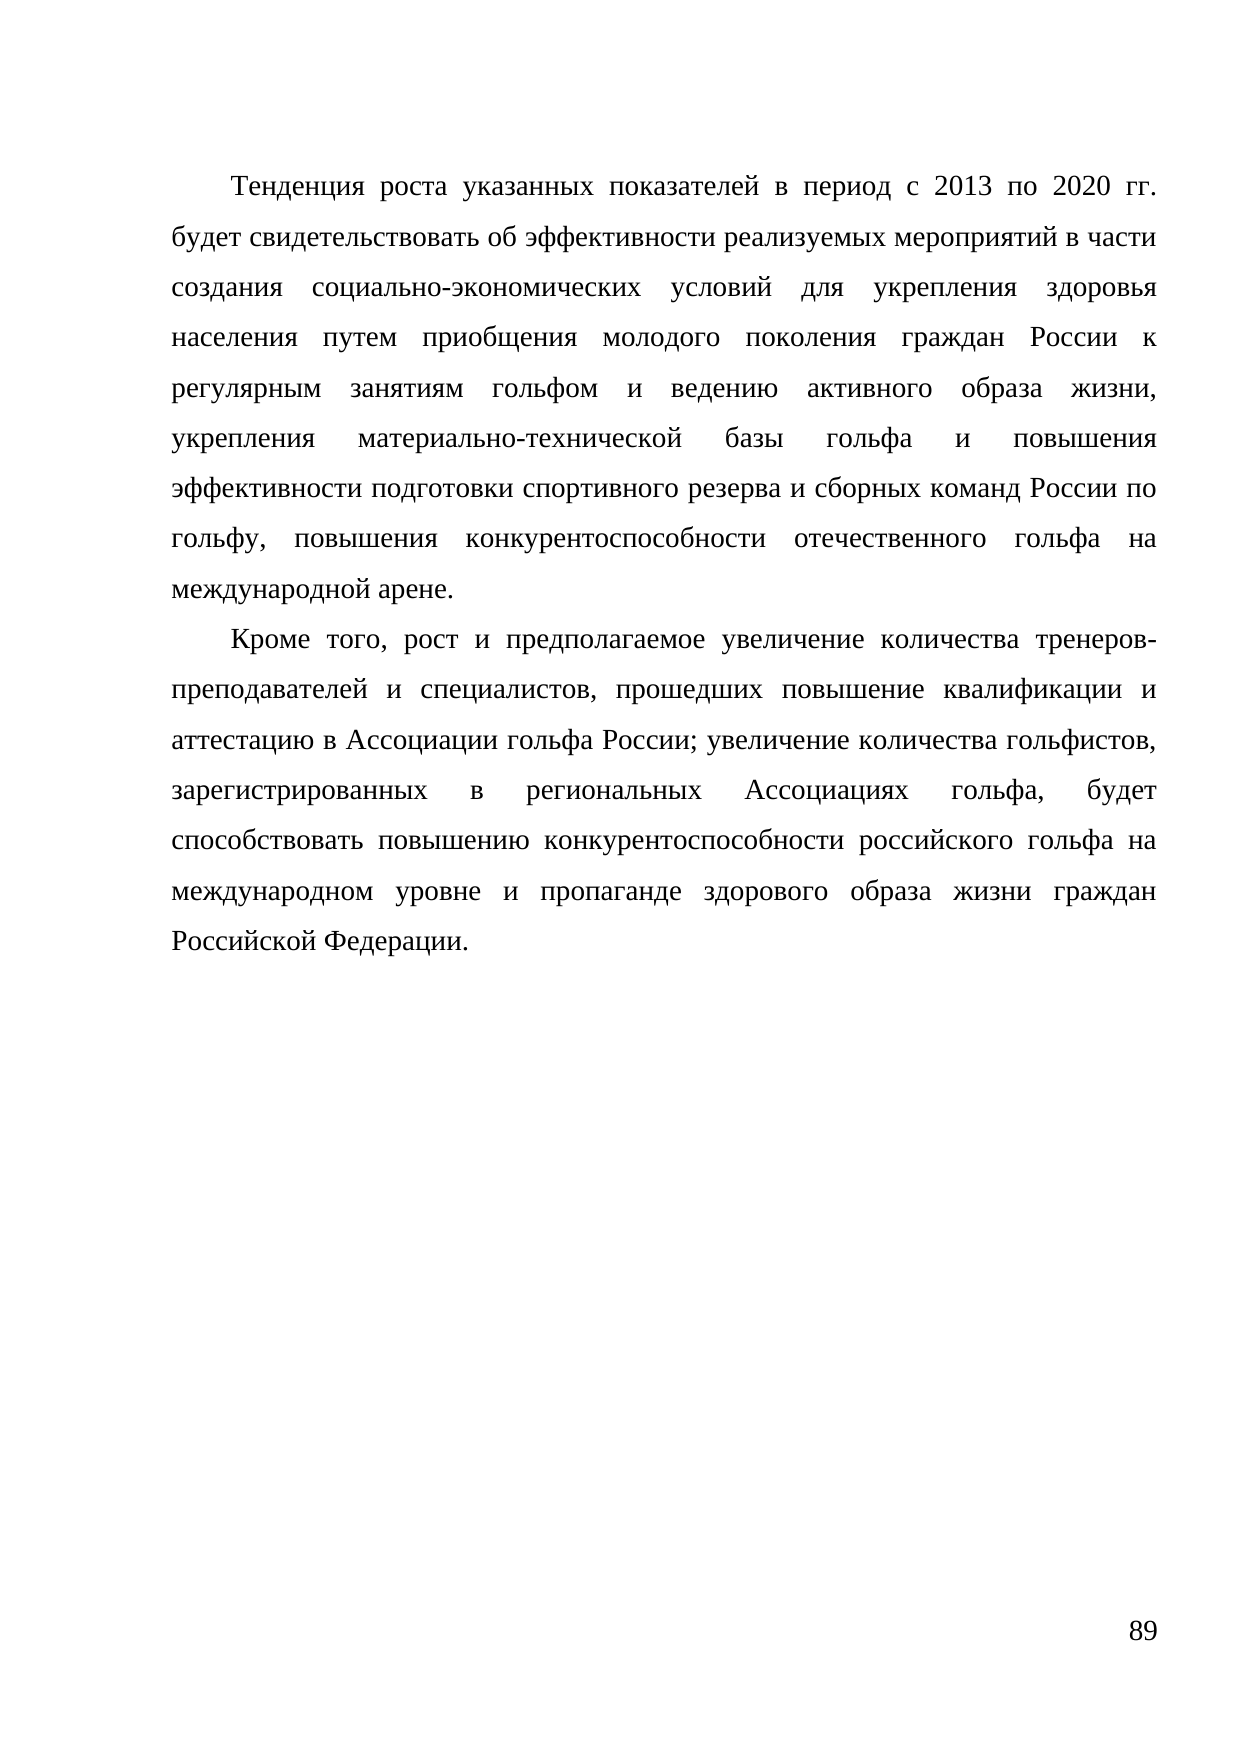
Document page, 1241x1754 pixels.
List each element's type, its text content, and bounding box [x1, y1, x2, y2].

text Тенденция роста указанных показателей в период с 2013 по 2020 гг. будет свидетельствовать об эффективности реализуемых мероприятий в части создания социально-экономических условий для укрепления здоровья населения путем приобщения молодого поколения граждан России к регулярным занятиям гольфом и ведению активного образа жизни, укрепления материально-технической базы гольфа и повышения эффективности подготовки спортивного резерва и сборных команд России по гольфу, повышения конкурентоспособности отечественного гольфа на международной арене. [171, 168, 1158, 604]
text Кроме того, рост и предполагаемое увеличение количества тренеров-преподавателей и специалистов, прошедших повышение квалификации и аттестацию в Ассоциации гольфа России; увеличение количества гольфистов, зарегистрированных в региональных Ассоциациях гольфа, будет способствовать повышению конкурентоспособности российского гольфа на международном уровне и пропаганде здорового образа жизни граждан Российской Федерации. [171, 621, 1158, 957]
